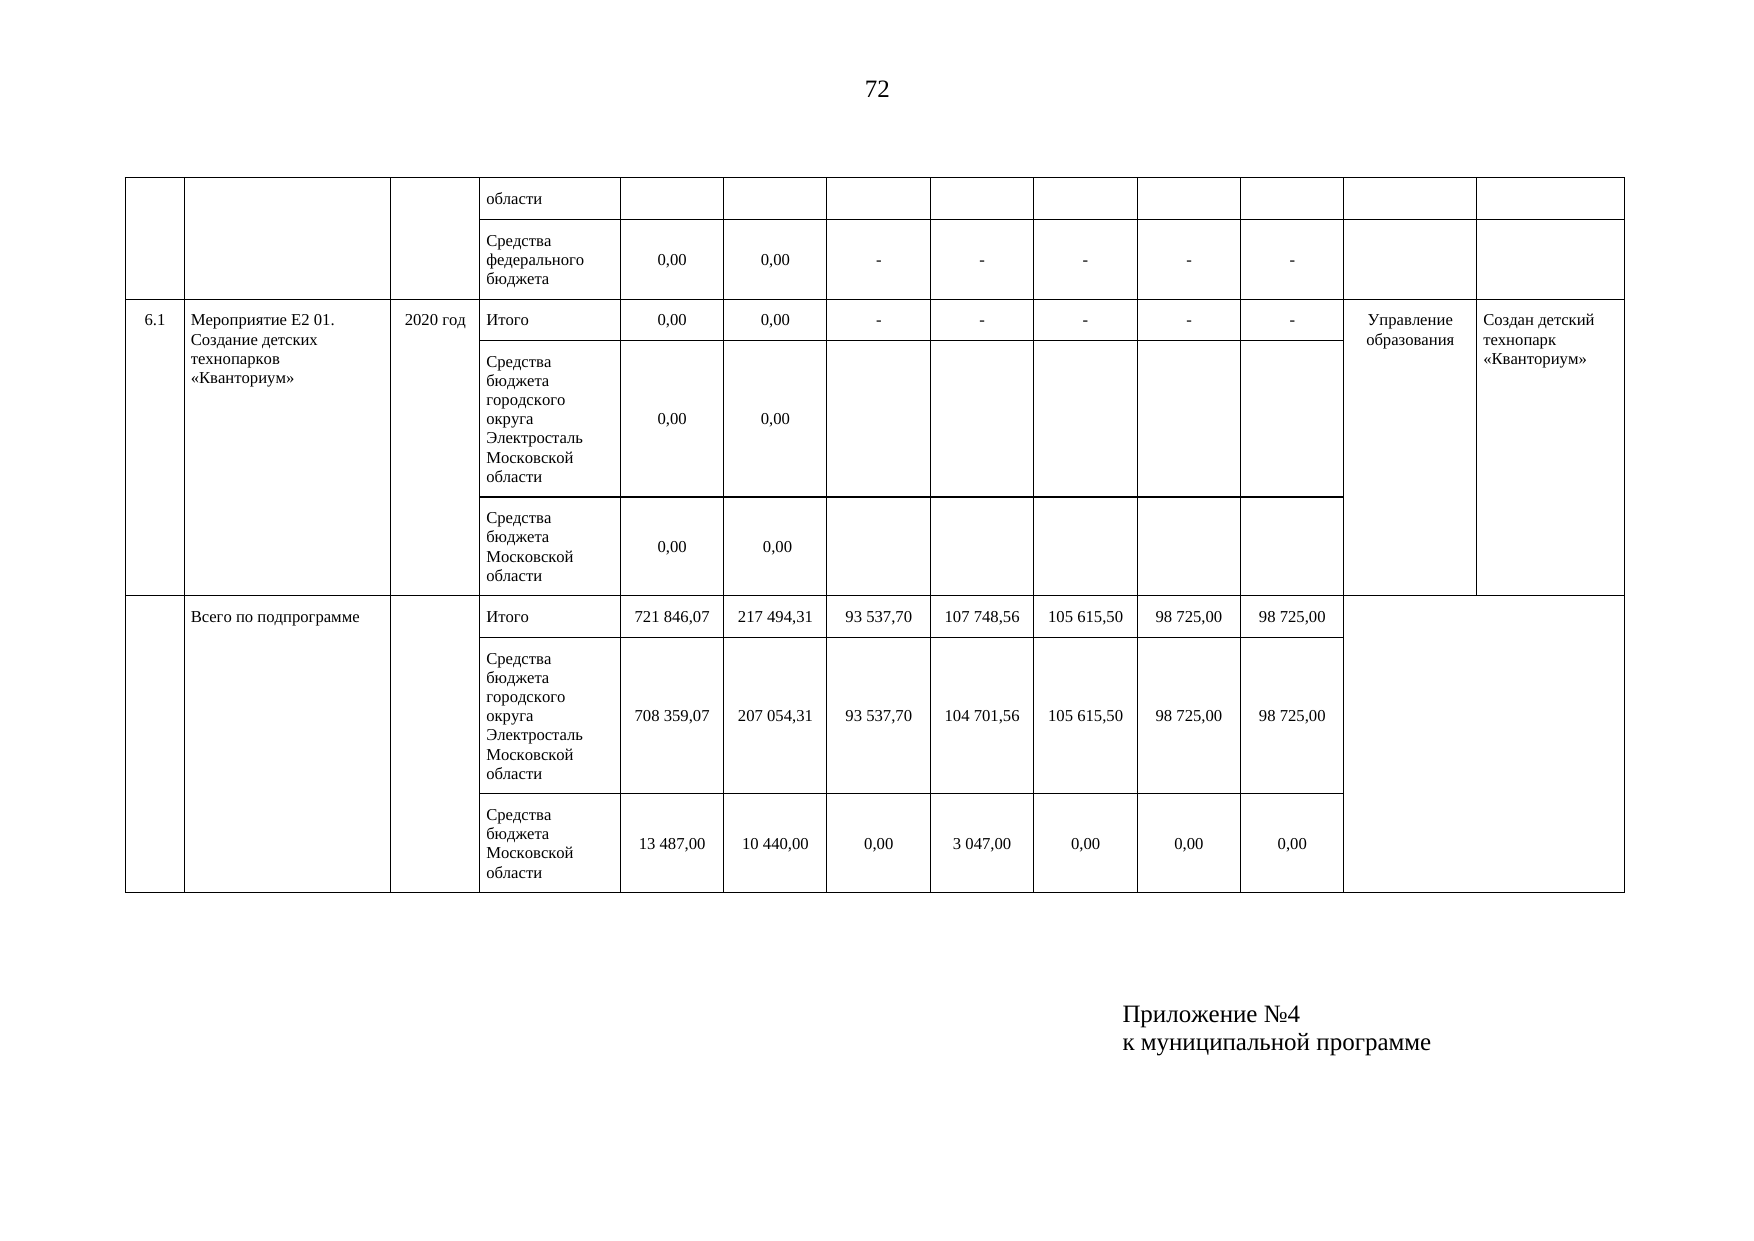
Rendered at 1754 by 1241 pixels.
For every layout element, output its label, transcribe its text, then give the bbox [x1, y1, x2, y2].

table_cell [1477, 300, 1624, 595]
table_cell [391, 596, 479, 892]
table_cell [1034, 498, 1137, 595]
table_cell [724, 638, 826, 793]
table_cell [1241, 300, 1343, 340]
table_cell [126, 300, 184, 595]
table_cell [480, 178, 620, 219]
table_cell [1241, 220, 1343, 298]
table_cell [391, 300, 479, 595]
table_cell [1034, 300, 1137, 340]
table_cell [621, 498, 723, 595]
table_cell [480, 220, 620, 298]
text к муниципальной программе [561, 1027, 1636, 1056]
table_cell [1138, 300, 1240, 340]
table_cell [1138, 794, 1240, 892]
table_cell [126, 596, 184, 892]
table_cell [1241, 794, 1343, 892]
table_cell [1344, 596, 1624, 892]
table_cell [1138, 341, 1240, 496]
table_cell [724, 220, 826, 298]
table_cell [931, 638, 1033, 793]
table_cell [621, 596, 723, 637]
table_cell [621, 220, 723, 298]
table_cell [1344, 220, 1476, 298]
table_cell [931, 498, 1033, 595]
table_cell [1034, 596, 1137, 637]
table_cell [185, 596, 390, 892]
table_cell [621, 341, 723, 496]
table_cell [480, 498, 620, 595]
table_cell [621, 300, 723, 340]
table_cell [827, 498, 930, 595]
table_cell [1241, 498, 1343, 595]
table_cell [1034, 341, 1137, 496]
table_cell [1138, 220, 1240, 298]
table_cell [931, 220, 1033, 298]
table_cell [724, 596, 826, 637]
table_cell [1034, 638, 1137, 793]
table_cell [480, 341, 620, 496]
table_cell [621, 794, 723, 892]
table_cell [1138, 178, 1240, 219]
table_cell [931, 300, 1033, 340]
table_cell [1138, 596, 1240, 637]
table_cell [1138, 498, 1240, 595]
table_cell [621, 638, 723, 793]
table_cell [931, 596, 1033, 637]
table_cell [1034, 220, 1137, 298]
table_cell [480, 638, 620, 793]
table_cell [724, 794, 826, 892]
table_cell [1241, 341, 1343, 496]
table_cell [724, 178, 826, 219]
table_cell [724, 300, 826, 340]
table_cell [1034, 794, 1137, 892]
text Приложение №4 [561, 999, 1636, 1027]
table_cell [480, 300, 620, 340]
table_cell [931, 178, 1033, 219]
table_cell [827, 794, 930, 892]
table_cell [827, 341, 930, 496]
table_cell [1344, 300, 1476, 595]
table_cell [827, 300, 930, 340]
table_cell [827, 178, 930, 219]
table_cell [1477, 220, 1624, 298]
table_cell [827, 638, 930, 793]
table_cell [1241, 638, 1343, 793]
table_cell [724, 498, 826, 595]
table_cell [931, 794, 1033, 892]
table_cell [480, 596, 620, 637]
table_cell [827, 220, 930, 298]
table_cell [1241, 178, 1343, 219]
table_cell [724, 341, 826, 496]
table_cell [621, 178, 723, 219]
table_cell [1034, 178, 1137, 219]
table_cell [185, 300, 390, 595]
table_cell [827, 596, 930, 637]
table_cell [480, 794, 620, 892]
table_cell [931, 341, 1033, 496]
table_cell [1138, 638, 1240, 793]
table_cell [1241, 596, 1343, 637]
